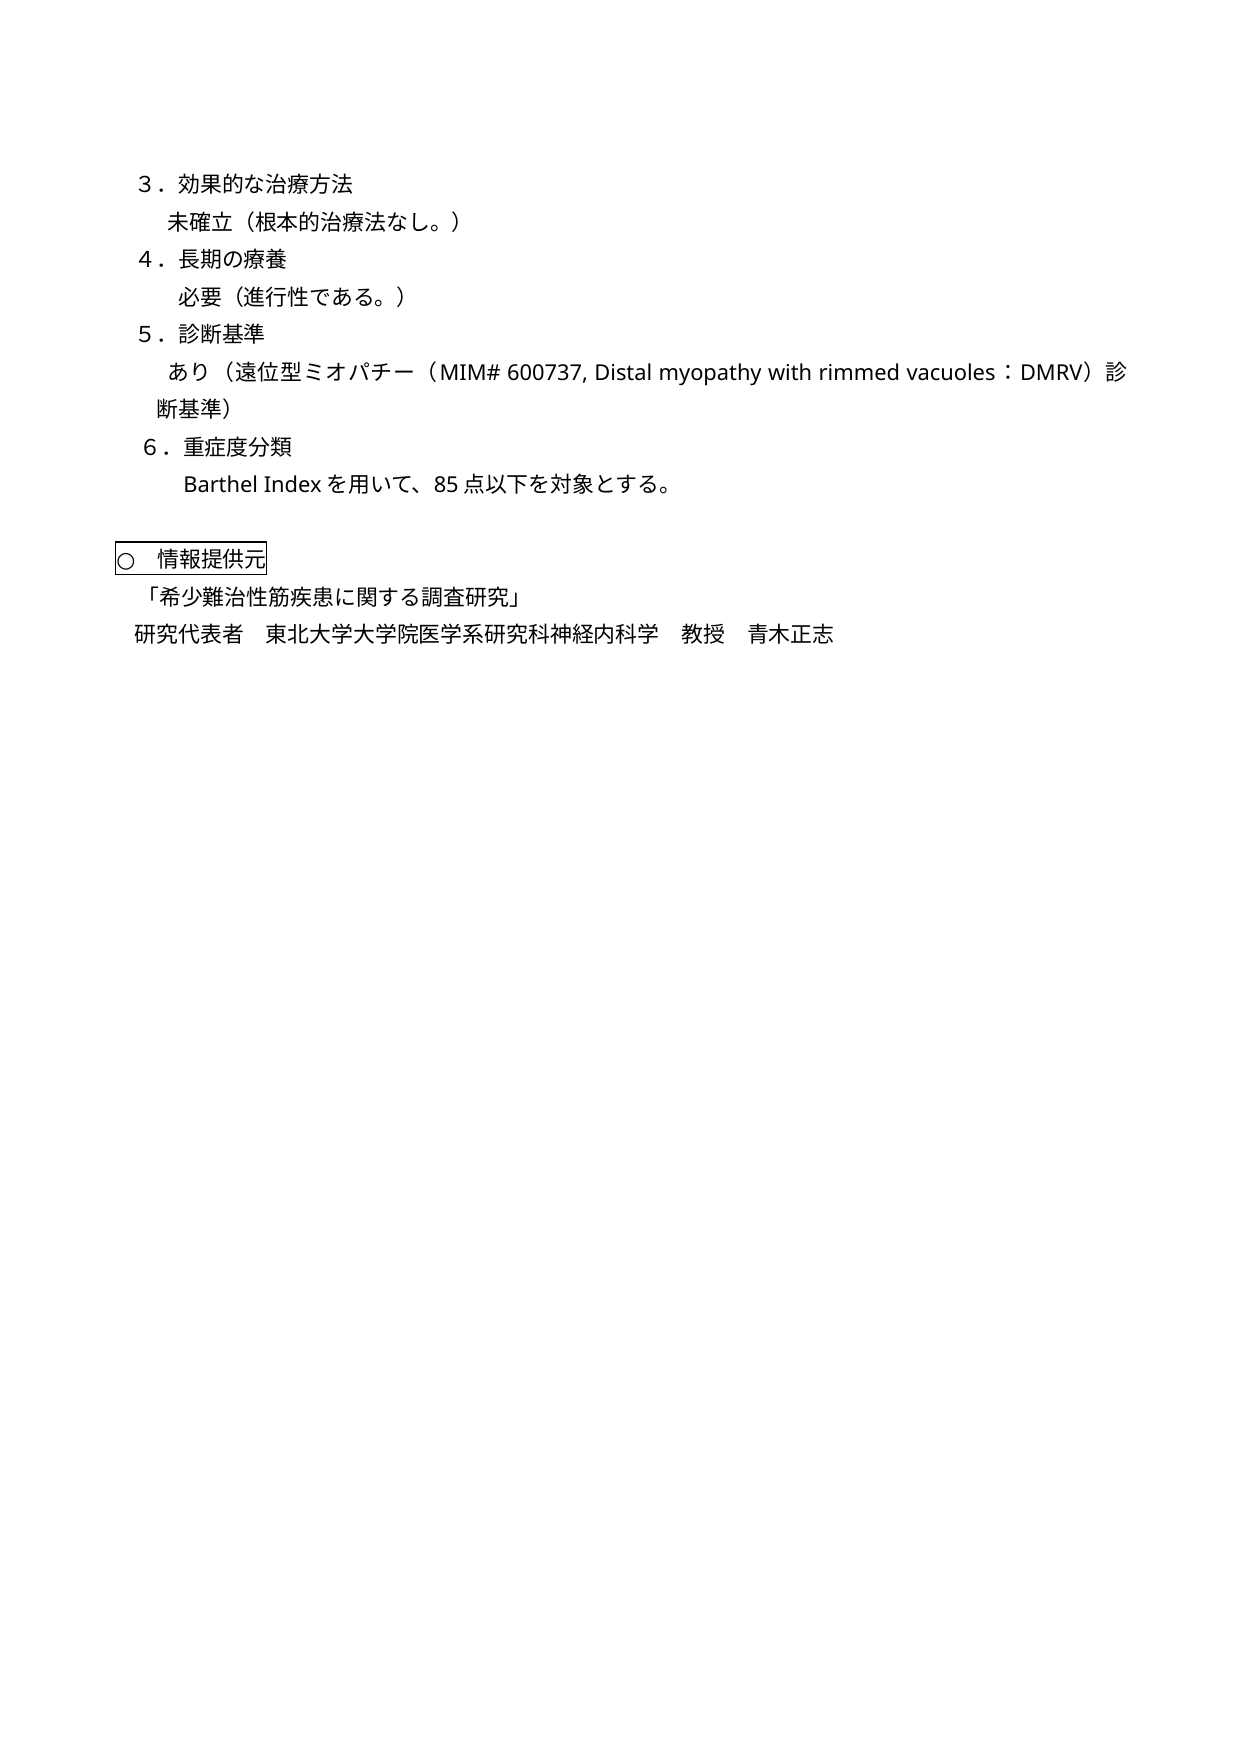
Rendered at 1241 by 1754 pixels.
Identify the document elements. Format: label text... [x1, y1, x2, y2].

text ３．効果的な治療方法 [112, 164, 1128, 202]
text 必要（進行性である。） [112, 277, 1128, 314]
text 「希少難治性筋疾患に関する調査研究」 [115, 577, 1128, 614]
text Barthel Indexを用いて、85点以下を対象とする。 [112, 464, 1128, 502]
text 研究代表者 東北大学大学院医学系研究科神経内科学 教授 青木正志 [112, 614, 1128, 652]
text ○ 情報提供元 [115, 539, 1128, 577]
text ６．重症度分類 [112, 427, 1128, 464]
text 未確立（根本的治療法なし。） [112, 202, 1128, 239]
text あり（遠位型ミオパチー（MIM# 600737, Distal myopathy with rimmed vacuoles：DMRV）診断基準） [156, 352, 1128, 427]
text ５．診断基準 [112, 314, 1128, 352]
text ４．長期の療養 [112, 239, 1128, 277]
